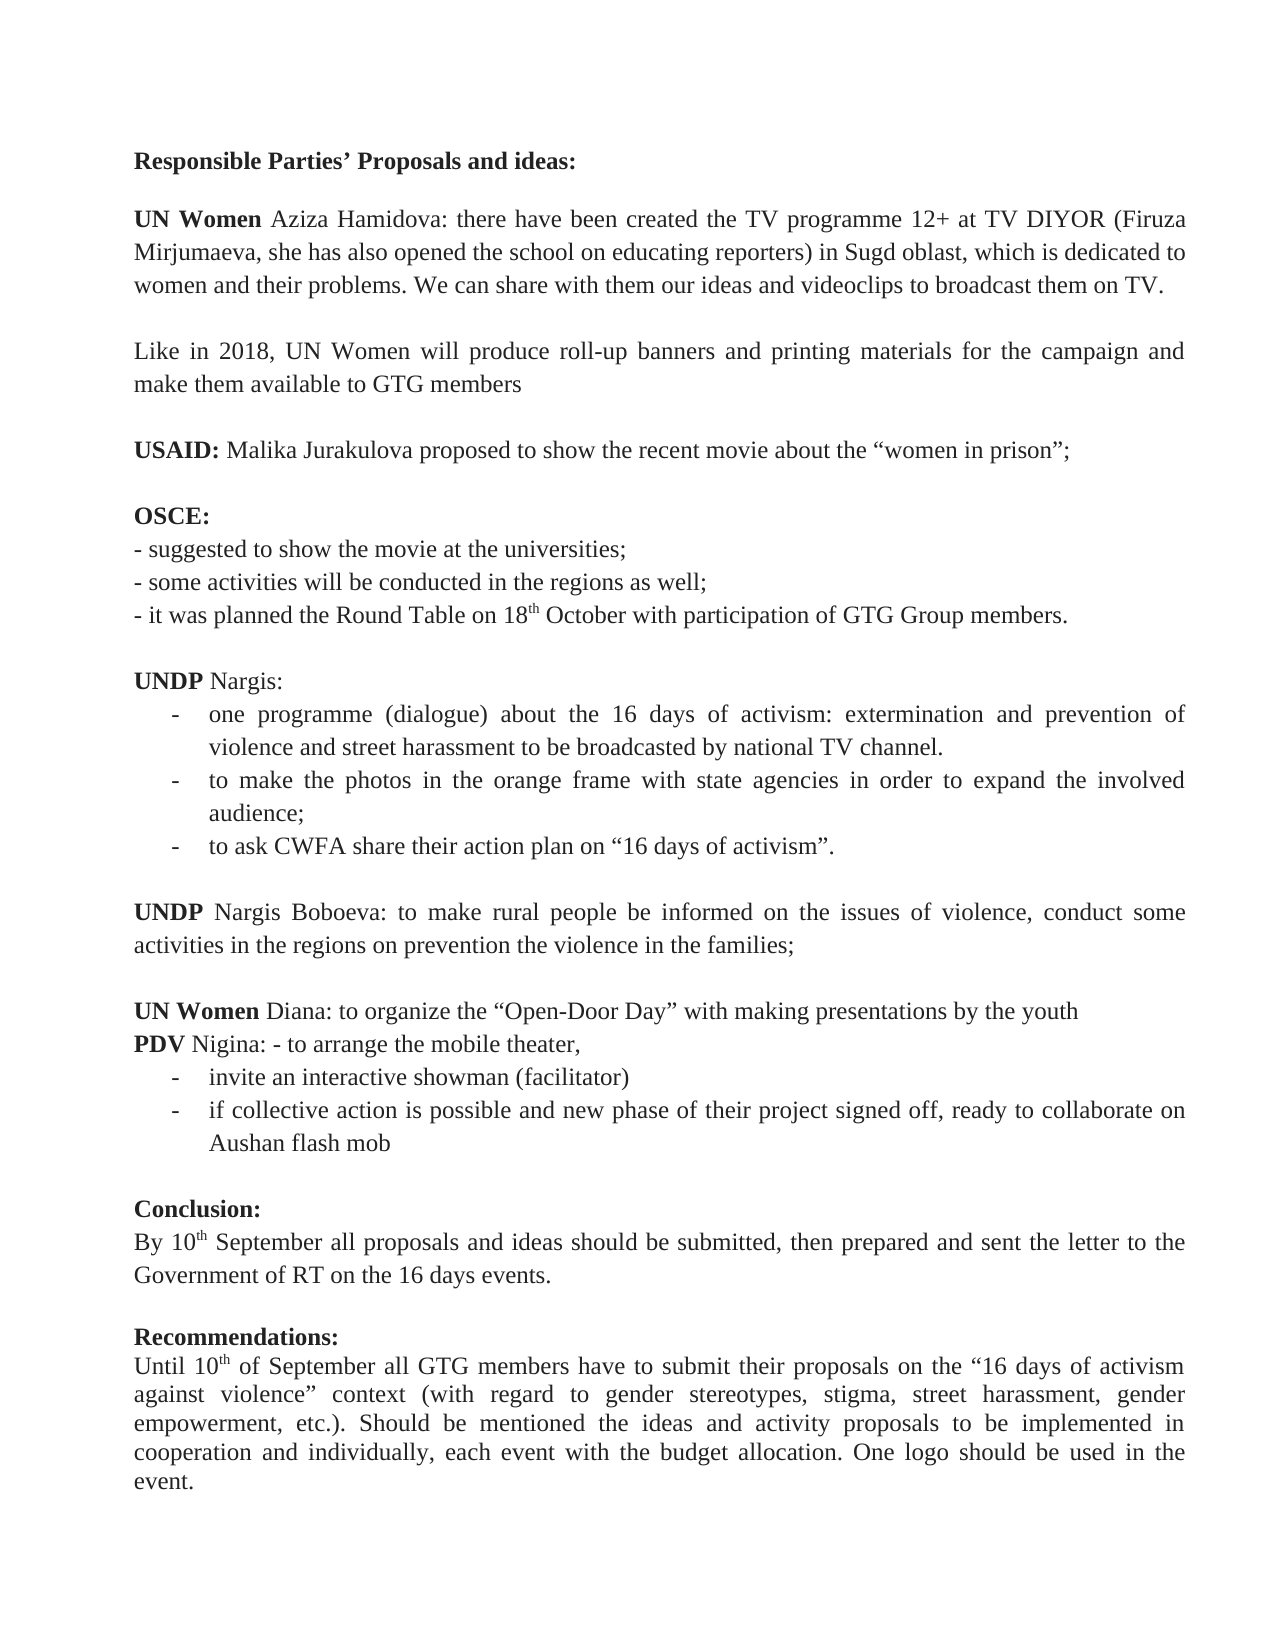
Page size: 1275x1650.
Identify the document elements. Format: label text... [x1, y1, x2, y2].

list if collective action is possible and new phase of their project signed off, ready to collaborate on Aushan flash mob [171, 1095, 1186, 1157]
list - suggested to show the movie at the universities; [134, 534, 1186, 563]
list - it was planned the Round Table on 18th October with participation of GTG Group members. [134, 600, 1186, 629]
list OSCE: [134, 501, 1186, 529]
list By 10th September all proposals and ideas should be submitted, then prepared and sent the letter to the Government of RT on the 16 days events. [134, 1227, 1186, 1289]
list Recommendations: [134, 1322, 1186, 1351]
list PDV Nigina: - to arrange the mobile theater, [134, 1029, 1186, 1058]
list UNDP Nargis: [134, 666, 1186, 695]
list invite an interactive showman (facilitator) [171, 1062, 1186, 1091]
list UN Women Diana: to organize the “Open-Door Day” with making presentations by the youth [134, 996, 1186, 1025]
list to ask CWFA share their action plan on “16 days of activism”. [171, 831, 1186, 860]
list Until 10th of September all GTG members have to submit their proposals on the “16 days of activism against violence” context (with regard to gender stereotypes, stigma, street harassment, gender empowerment, etc.). Should be mentioned the ideas and activity proposals to be implemented in cooperation and individually, each event with the budget allocation. One logo should be used in the event. [134, 1351, 1186, 1494]
list to make the photos in the orange frame with state agencies in order to expand the involved audience; [171, 765, 1186, 827]
list - some activities will be conducted in the regions as well; [134, 567, 1186, 596]
list Conclusion: [134, 1194, 1186, 1223]
list USAID: Malika Jurakulova proposed to show the recent movie about the “women in prison”; [134, 435, 1186, 463]
list Responsible Parties’ Proposals and ideas: [134, 146, 1186, 175]
list Like in 2018, UN Women will produce roll-up banners and printing materials for the campaign and make them available to GTG members [134, 336, 1186, 397]
list UNDP Nargis Boboeva: to make rural people be informed on the issues of violence, conduct some activities in the regions on prevention the violence in the families; [134, 897, 1186, 959]
list one programme (dialogue) about the 16 days of activism: extermination and prevention of violence and street harassment to be broadcasted by national TV channel. [171, 699, 1186, 761]
list UN Women Aziza Hamidova: there have been created the TV programme 12+ at TV DIYOR (Firuza Mirjumaeva, she has also opened the school on educating reporters) in Sugd oblast, which is dedicated to women and their problems. We can share with them our ideas and videoclips to broadcast them on TV. [134, 204, 1186, 298]
